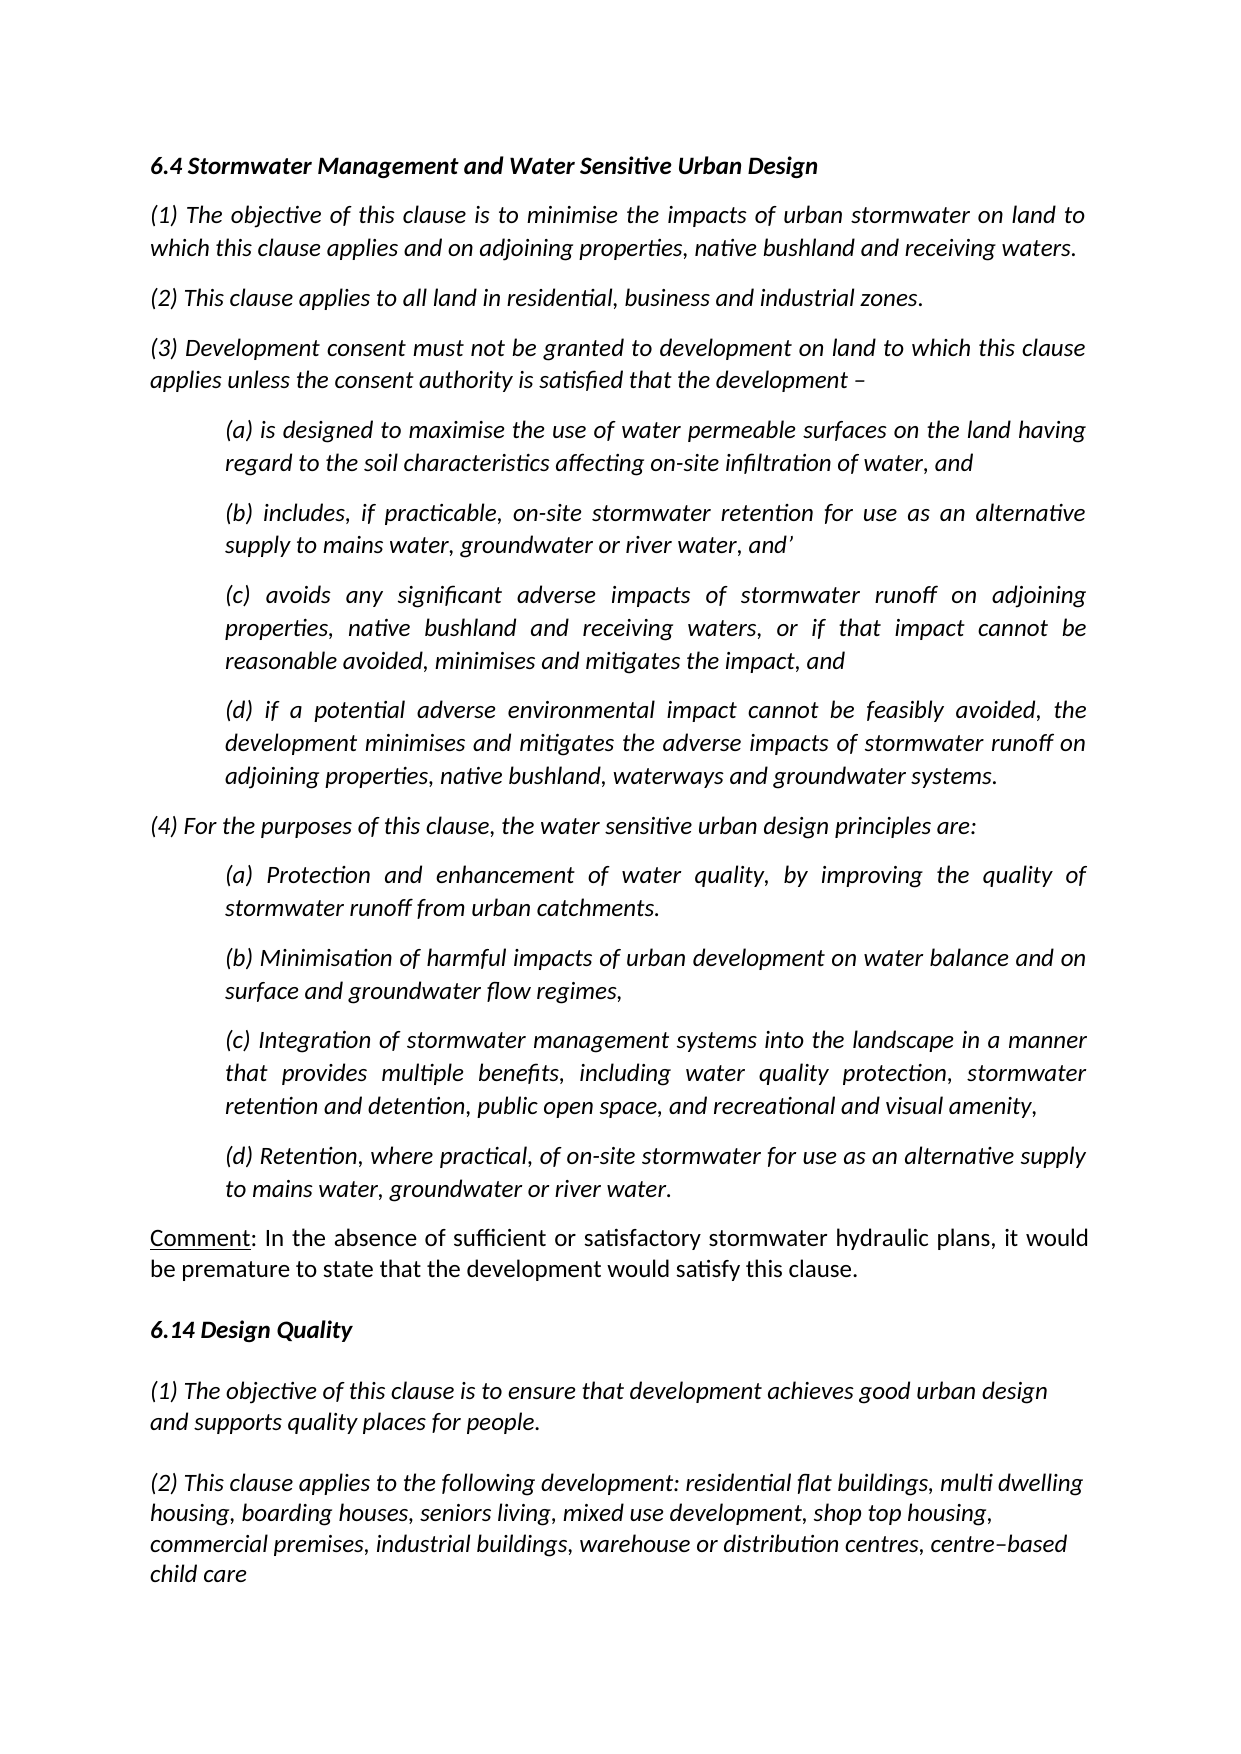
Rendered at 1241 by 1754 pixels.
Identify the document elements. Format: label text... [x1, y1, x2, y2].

text (b) includes, if practicable, on-site stormwater retention for use as an alternative supply to mains water, groundwater or river water, and’ [225, 833, 1090, 897]
text 6.4 Stormwater Management and Water Sensitive Urban Design [150, 487, 1090, 517]
text (3) Development consent must not be granted to development on land to which this clause applies unless the consent authority is satisfied that the development – [150, 668, 1090, 732]
text • To allow for the development of land uses that achieve a high standard of urban and landscape design and have regard to local amenity. [150, 211, 1090, 272]
text (d) if a potential adverse environmental impact cannot be feasibly avoided, the development minimises and mitigates the adverse impacts of stormwater runoff on adjoining properties, native bushland, waterways and groundwater systems. [225, 1031, 1090, 1128]
text Comment: The development will not achieve a high standard of urban design, a high standard of landscape design and does have sufficient regard to the amenity of the adjoining residential land uses to the south. [150, 322, 1090, 418]
text (c) avoids any significant adverse impacts of stormwater runoff on adjoining properties, native bushland and receiving waters, or if that impact cannot be reasonable avoided, minimises and mitigates the impact, and [225, 916, 1090, 1012]
text (4) For the purposes of this clause, the water sensitive urban design principles are: [150, 1147, 1090, 1177]
text (a) is designed to maximise the use of water permeable surfaces on the land having regard to the soil characteristics affecting on-site infiltration of water, and [225, 751, 1090, 814]
text (b) Minimisation of harmful impacts of urban development on water balance and on surface and groundwater flow regimes, [225, 1279, 1090, 1342]
text (2) This clause applies to all land in residential, business and industrial zones. [150, 619, 1090, 649]
text (1) The objective of this clause is to minimise the impacts of urban stormwater on land to which this clause applies and on adjoining properties, native bushland and receiving waters. [150, 536, 1090, 600]
text (a) Protection and enhancement of water quality, by improving the quality of stormwater runoff from urban catchments. [225, 1196, 1090, 1260]
text Additional clauses are proposed (referred to as Clause 6.4 and 6.14). They read; [150, 437, 1090, 468]
text (d) Retention, where practical, of on-site stormwater for use as an alternative supply to mains water, groundwater or river water. [225, 1477, 1090, 1540]
text (c) Integration of stormwater management systems into the landscape in a manner that provides multiple benefits, including water quality protection, stormwater retention and detention, public open space, and recreational and visual amenity, [225, 1361, 1090, 1458]
text • To provide for certain residential uses that are compatible with the mix of uses in local centres. [150, 150, 1090, 211]
